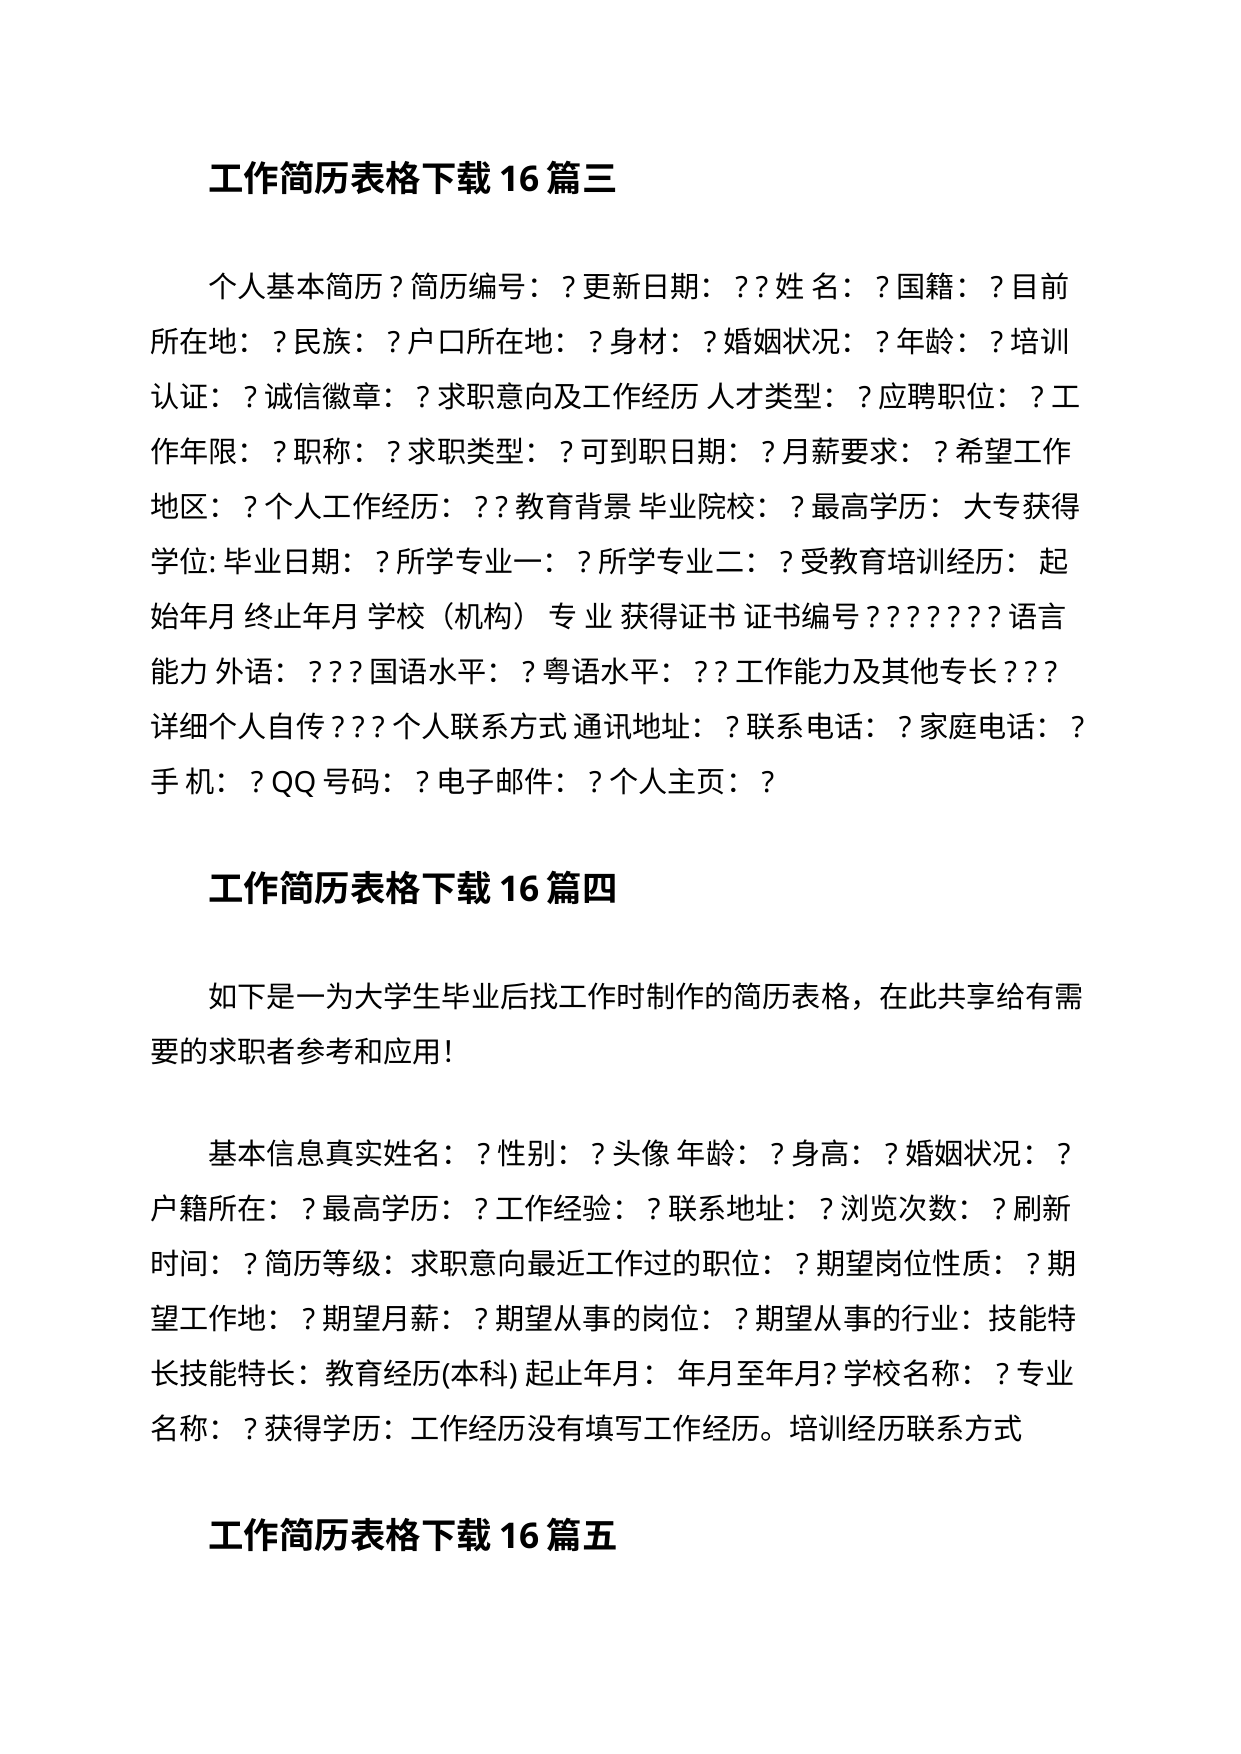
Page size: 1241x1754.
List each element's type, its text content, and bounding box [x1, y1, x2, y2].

text 工作简历表格下载16篇五 [150, 1508, 1090, 1559]
text 个人基本简历 ? 简历编号： ? 更新日期： ? ? 姓 名： ? 国籍： ? 目前所在地： ? 民族： ? 户口所在地： ? 身材： ? 婚姻状况： ? 年龄： ? 培训认证： ? 诚信徽章： ? 求职意向及工作经历 人才类型： ? 应聘职位： ? 工作年限： ? 职称： ? 求职类型： ? 可到职日期： ? 月薪要求： ? 希望工作地区： ? 个人工作经历： ? ? 教育背景 毕业院校： ? 最高学历： 大专获得学位: 毕业日期： ? 所学专业一： ? 所学专业二： ? 受教育培训经历： 起始年月 终止年月 学校（机构） 专 业 获得证书 证书编号 ? ? ? ? ? ? ? 语言能力 外语： ? ? ? 国语水平： ? 粤语水平： ? ? 工作能力及其他专长 ? ? ? 详细个人自传 ? ? ? 个人联系方式 通讯地址： ? 联系电话： ? 家庭电话： ? 手 机： ? QQ号码： ? 电子邮件： ? 个人主页： ? [150, 263, 1090, 801]
text 工作简历表格下载16篇三 [150, 150, 1090, 201]
text 工作简历表格下载16篇四 [150, 861, 1090, 912]
text 如下是一为大学生毕业后找工作时制作的简历表格，在此共享给有需要的求职者参考和应用！ [150, 974, 1090, 1071]
text 基本信息真实姓名： ? 性别： ? 头像 年龄： ? 身高： ? 婚姻状况： ? 户籍所在： ? 最高学历： ? 工作经验： ? 联系地址： ? 浏览次数： ? 刷新时间： ? 简历等级：求职意向最近工作过的职位： ? 期望岗位性质： ? 期望工作地： ? 期望月薪： ? 期望从事的岗位： ? 期望从事的行业：技能特长技能特长：教育经历(本科) 起止年月： 年月至年月? 学校名称： ? 专业名称： ? 获得学历：工作经历没有填写工作经历。培训经历联系方式 [150, 1131, 1090, 1448]
